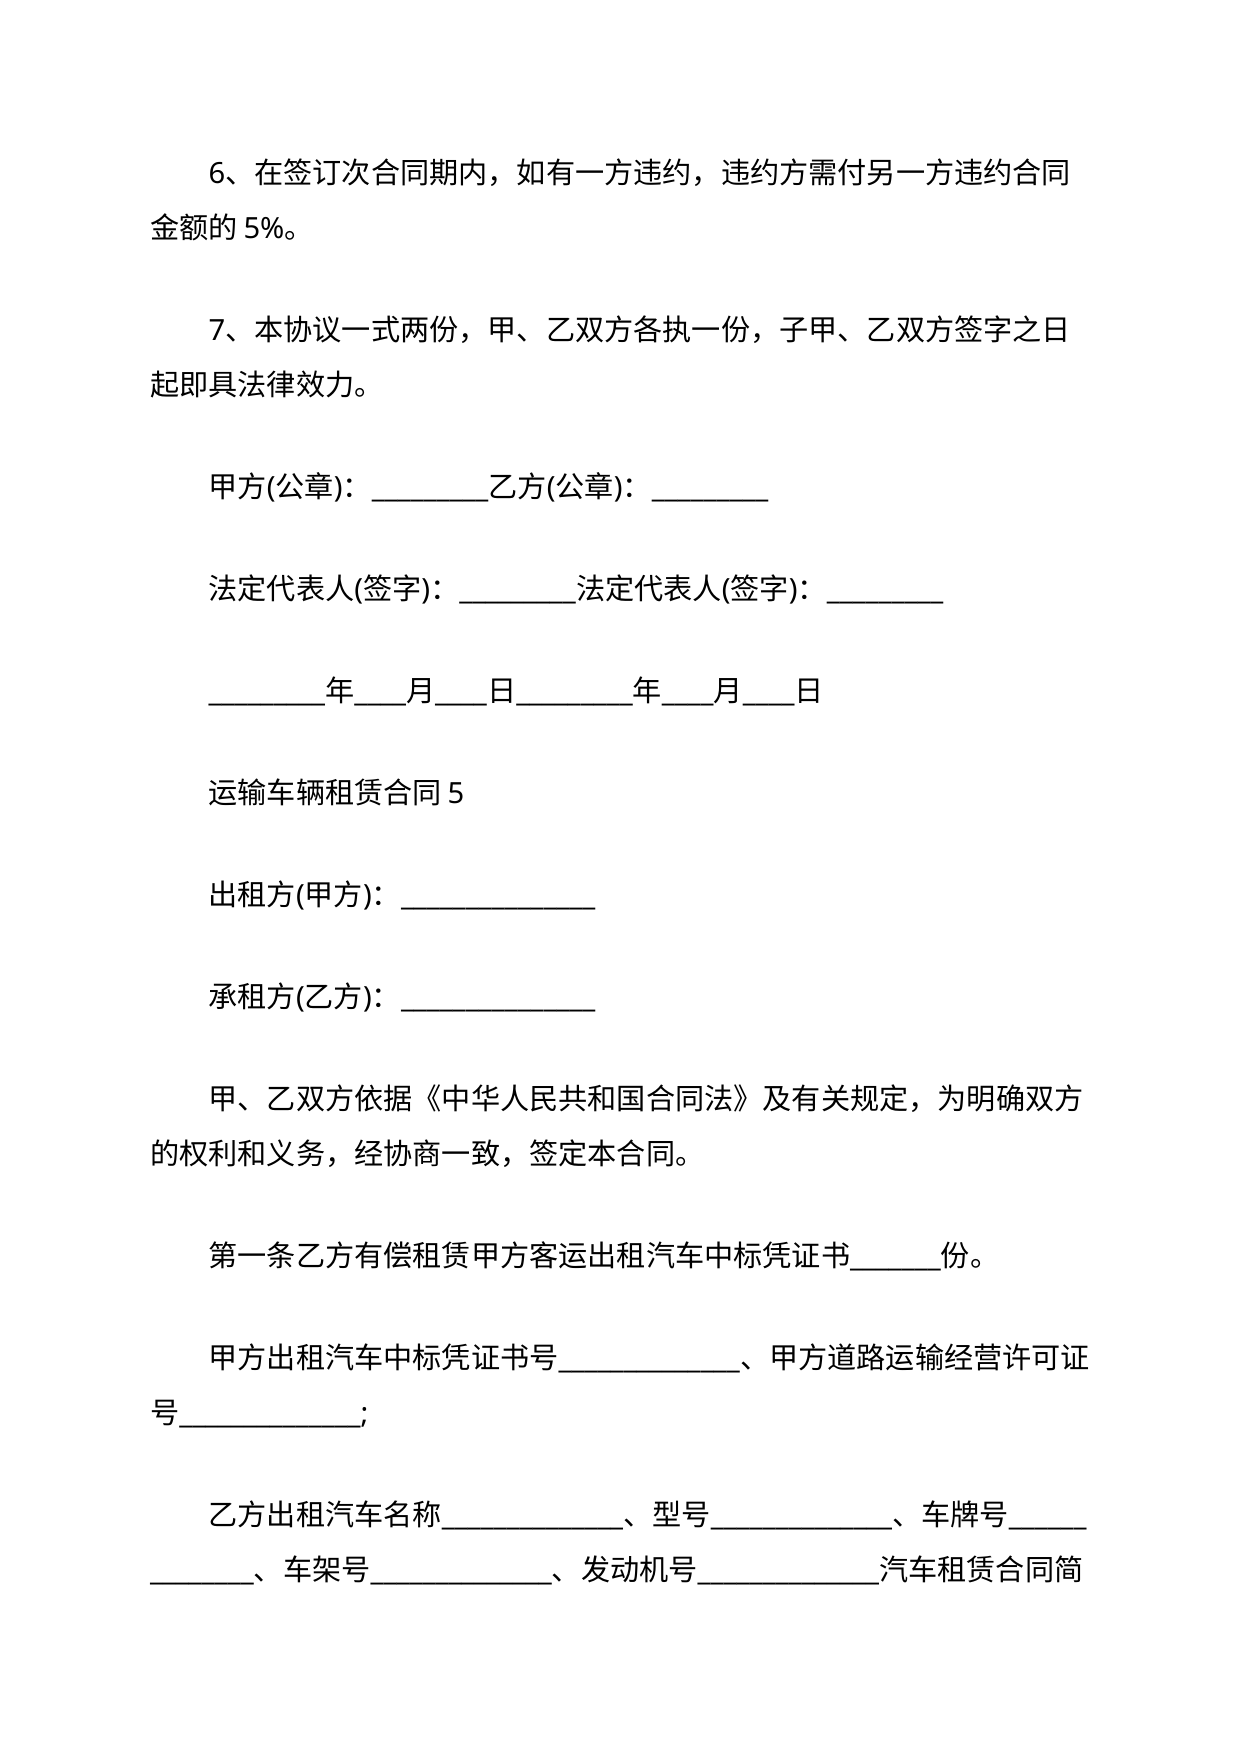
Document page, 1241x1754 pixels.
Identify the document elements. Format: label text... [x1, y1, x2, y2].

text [150, 1491, 1090, 1589]
text 甲方(公章)：_________乙方(公章)：_________ [150, 464, 1090, 506]
text 法定代表人(签字)：_________法定代表人(签字)：_________ [150, 566, 1090, 608]
text 运输车辆租赁合同5 [150, 770, 1090, 812]
text _________年____月____日_________年____月____日 [150, 668, 1090, 710]
text 出租方(甲方)：_______________ [150, 872, 1090, 914]
text 7、本协议一式两份，甲、乙双方各执一份，子甲、乙双方签字之日起即具法律效力。 [150, 307, 1090, 404]
text 第一条乙方有偿租赁甲方客运出租汽车中标凭证书_______份。 [150, 1232, 1090, 1275]
text 甲方出租汽车中标凭证书号______________、甲方道路运输经营许可证号______________; [150, 1334, 1090, 1432]
text 承租方(乙方)：_______________ [150, 974, 1090, 1016]
text 甲、乙双方依据《中华人民共和国合同法》及有关规定，为明确双方的权利和义务，经协商一致，签定本合同。 [150, 1076, 1090, 1173]
text 6、在签订次合同期内，如有一方违约，违约方需付另一方违约合同金额的5%。 [150, 150, 1090, 247]
